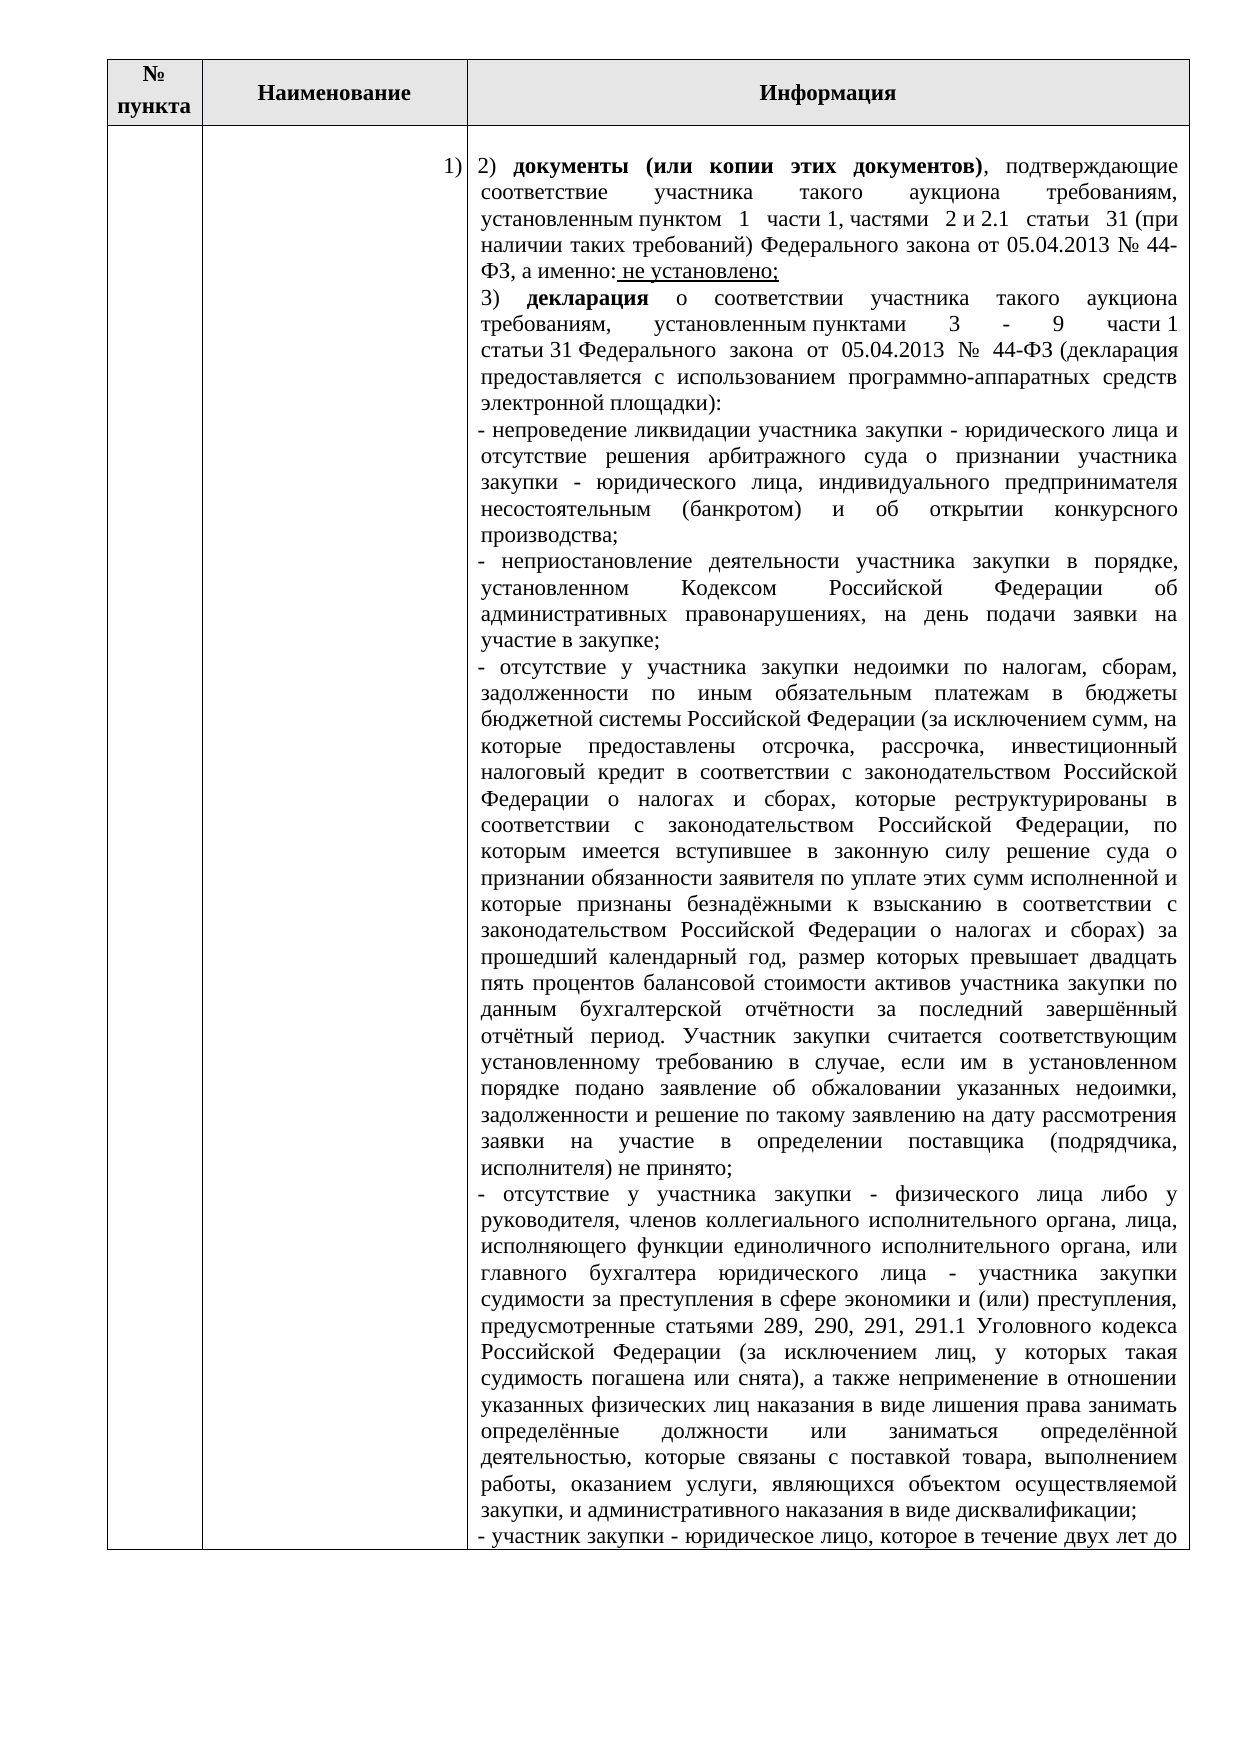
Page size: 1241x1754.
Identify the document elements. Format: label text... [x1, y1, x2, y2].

table_header № пункта [108, 60, 202, 125]
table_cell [468, 126, 1189, 1549]
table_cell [203, 126, 467, 1549]
table_header Наименование [203, 60, 467, 125]
table_header Информация [468, 60, 1189, 125]
table_cell [108, 126, 202, 1549]
